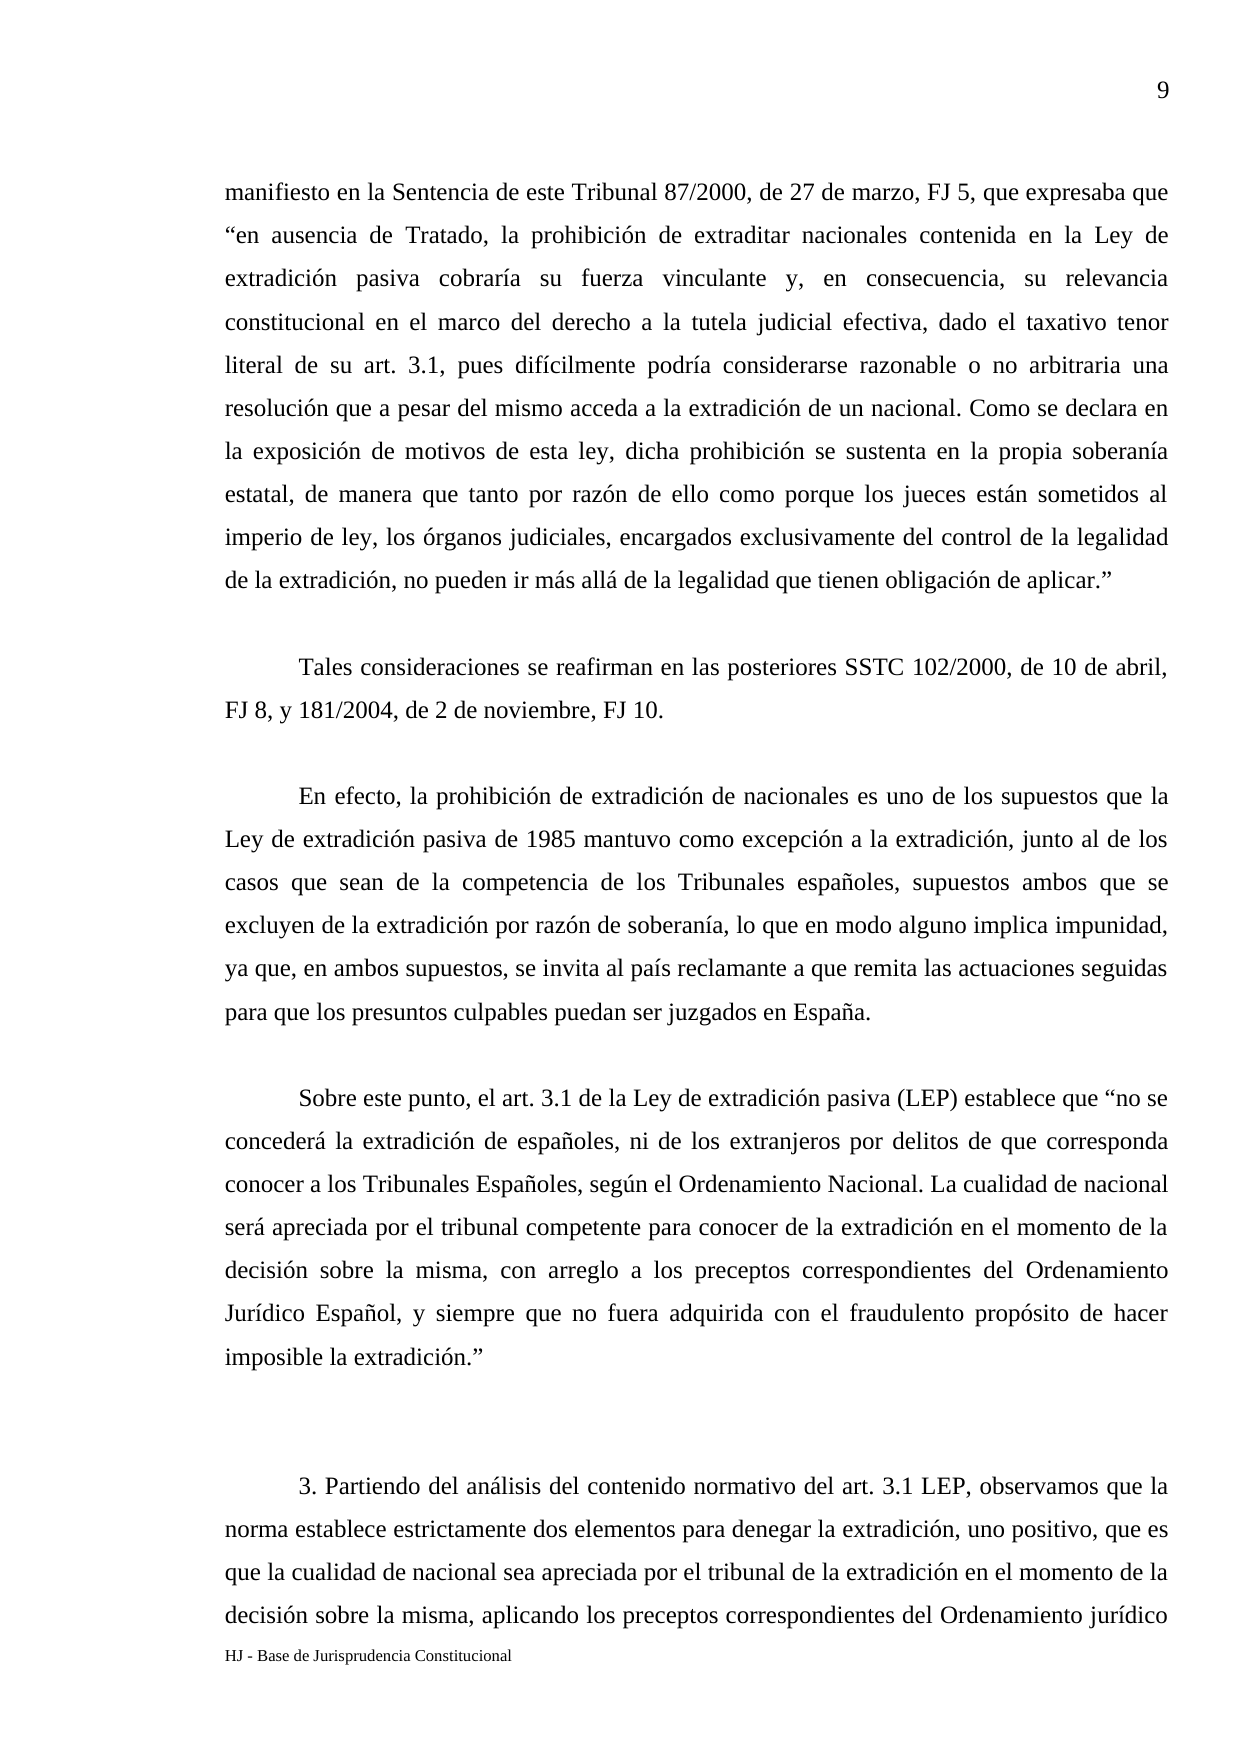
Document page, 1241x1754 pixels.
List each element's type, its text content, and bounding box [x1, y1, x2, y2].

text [224, 1471, 1169, 1629]
text Sobre este punto, el art. 3.1 de la Ley de extradición pasiva (LEP) establece que “no se concederá la extradición de españoles, ni de los extranjeros por delitos de que corresponda conocer a los Tribunales Españoles, según el Ordenamiento Nacional. La cualidad de nacional será apreciada por el tribunal competente para conocer de la extradición en el momento de la decisión sobre la misma, con arreglo a los preceptos correspondientes del Ordenamiento Jurídico Español, y siempre que no fuera adquirida con el fraudulento propósito de hacer imposible la extradición.” [224, 1083, 1169, 1370]
text En efecto, la prohibición de extradición de nacionales es uno de los supuestos que la Ley de extradición pasiva de 1985 mantuvo como excepción a la extradición, junto al de los casos que sean de la competencia de los Tribunales españoles, supuestos ambos que se excluyen de la extradición por razón de soberanía, lo que en modo alguno implica impunidad, ya que, en ambos supuestos, se invita al país reclamante a que remita las actuaciones seguidas para que los presuntos culpables puedan ser juzgados en España. [224, 781, 1169, 1025]
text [224, 177, 1169, 594]
text Tales consideraciones se reafirman en las posteriores SSTC 102/2000, de 10 de abril, FJ 8, y 181/2004, de 2 de noviembre, FJ 10. [224, 652, 1169, 723]
